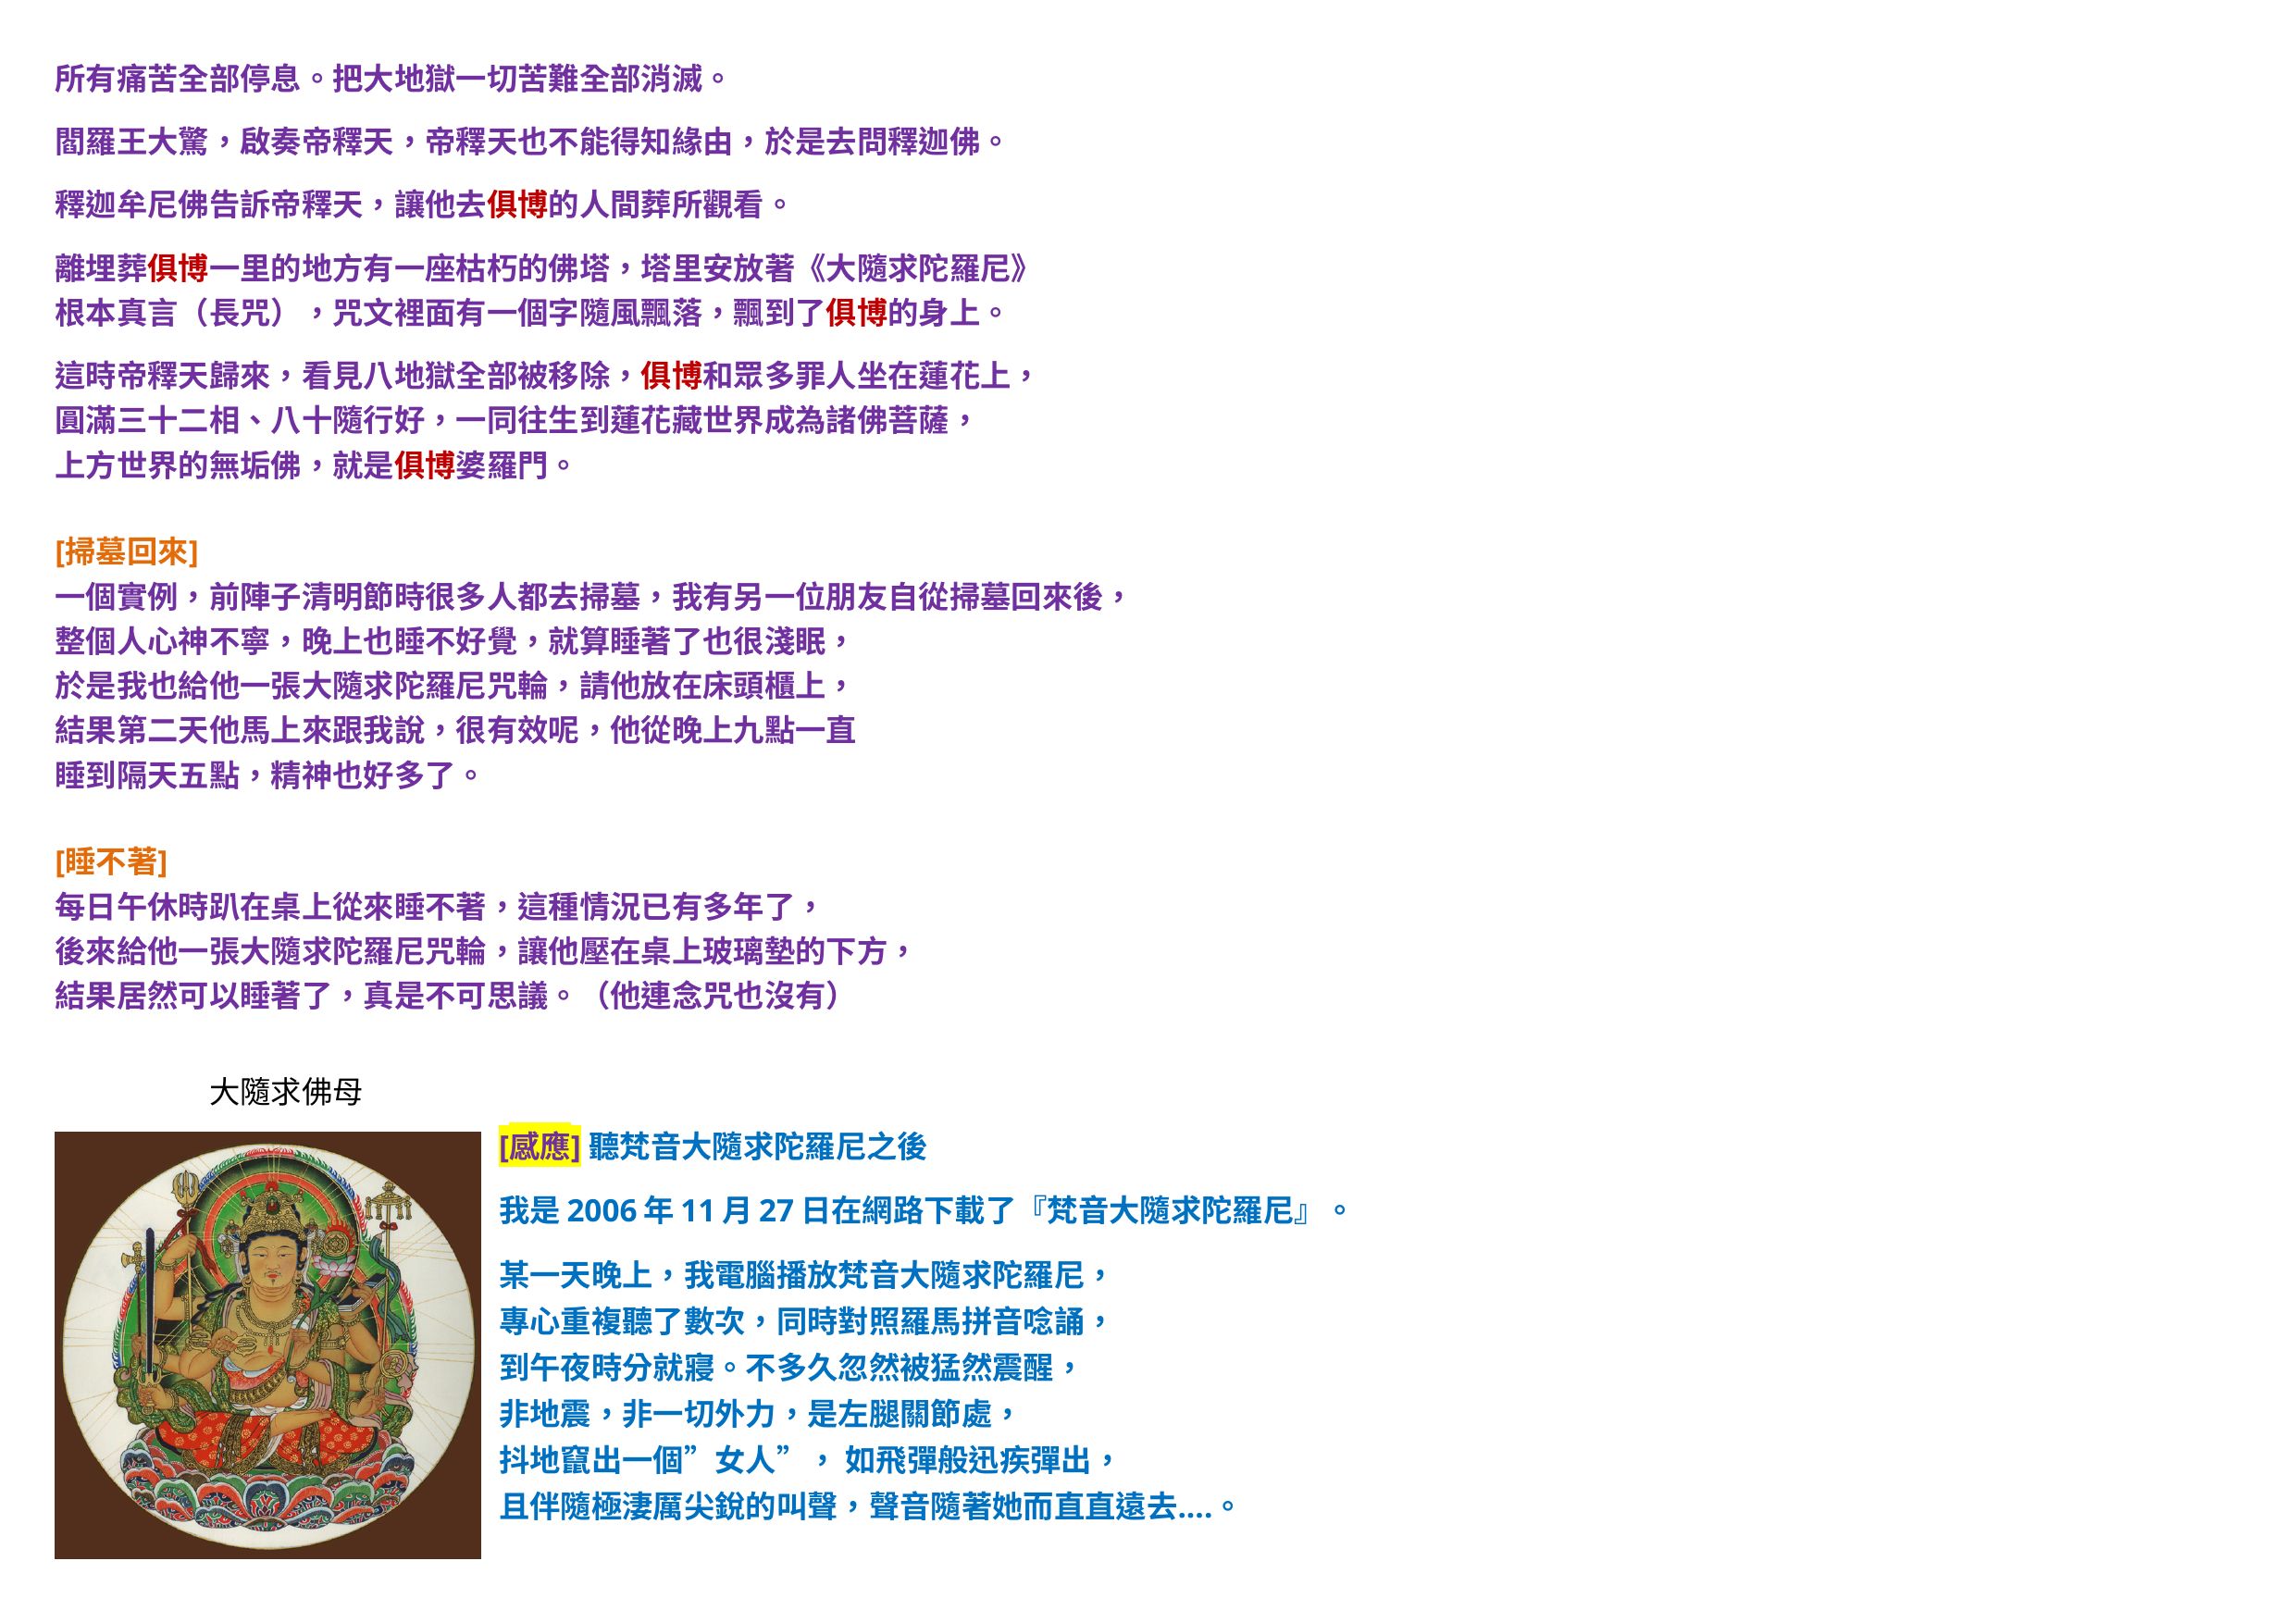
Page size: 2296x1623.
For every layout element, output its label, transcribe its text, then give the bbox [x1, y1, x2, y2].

text 於是我也給他一張大隨求陀羅尼咒輪，請他放在床頭櫃上， [55, 662, 2240, 706]
text [睡不著] [55, 837, 2240, 882]
text 大隨求佛母 [55, 1068, 2240, 1112]
text 閻羅王大驚，啟奏帝釋天，帝釋天也不能得知緣由，於是去問釋迦佛。 [55, 118, 2240, 162]
text 結果第二天他馬上來跟我說，很有效呢，他從晚上九點一直 [55, 706, 2240, 750]
text 到午夜時分就寢。不多久忽然被猛然震醒， [481, 1343, 2240, 1389]
text 整個人心神不寧，晚上也睡不好覺，就算睡著了也很淺眠， [55, 617, 2240, 662]
text 睡到隔天五點，精神也好多了。 [55, 750, 2240, 795]
picture [55, 1132, 481, 1559]
text 後來給他一張大隨求陀羅尼咒輪，讓他壓在桌上玻璃墊的下方， [55, 927, 2240, 972]
text 離埋葬俱博一里的地方有一座枯朽的佛塔，塔里安放著《大隨求陀羅尼》 [55, 243, 2240, 289]
text 這時帝釋天歸來，看見八地獄全部被移除，俱博和眾多罪人坐在蓮花上， [55, 352, 2240, 396]
text 專心重複聽了數次，同時對照羅馬拼音唸誦， [481, 1296, 2240, 1343]
text 上方世界的無垢佛，就是俱博婆羅門。 [55, 440, 2240, 485]
text 我是2006年11月27日在網路下載了『梵音大隨求陀羅尼』。 [481, 1185, 2240, 1232]
text 釋迦牟尼佛告訴帝釋天，讓他去俱博的人間葬所觀看。 [55, 180, 2240, 225]
text [感應] 聽梵音大隨求陀羅尼之後 [55, 1121, 2240, 1167]
text 一個實例，前陣子清明節時很多人都去掃墓，我有另一位朋友自從掃墓回來後， [55, 572, 2240, 617]
text 某一天晚上，我電腦播放梵音大隨求陀羅尼， [481, 1250, 2240, 1296]
text 非地震，非一切外力，是左腿關節處， [481, 1389, 2240, 1435]
text 圓滿三十二相、八十隨行好，一同往生到蓮花藏世界成為諸佛菩薩， [55, 396, 2240, 440]
text 根本真言（長咒），咒文裡面有一個字隨風飄落，飄到了俱博的身上。 [55, 289, 2240, 333]
text [掃墓回來] [55, 527, 2240, 572]
text 且伴隨極淒厲尖銳的叫聲，聲音隨著她而直直遠去....。 [481, 1481, 2240, 1528]
text 所有痛苦全部停息。把大地獄一切苦難全部消滅。 [55, 55, 2240, 99]
text 結果居然可以睡著了，真是不可思議。（他連念咒也沒有） [55, 972, 2240, 1016]
text 抖地竄出一個”女人”， 如飛彈般迅疾彈出， [481, 1435, 2240, 1481]
text 每日午休時趴在桌上從來睡不著，這種情況已有多年了， [55, 882, 2240, 927]
